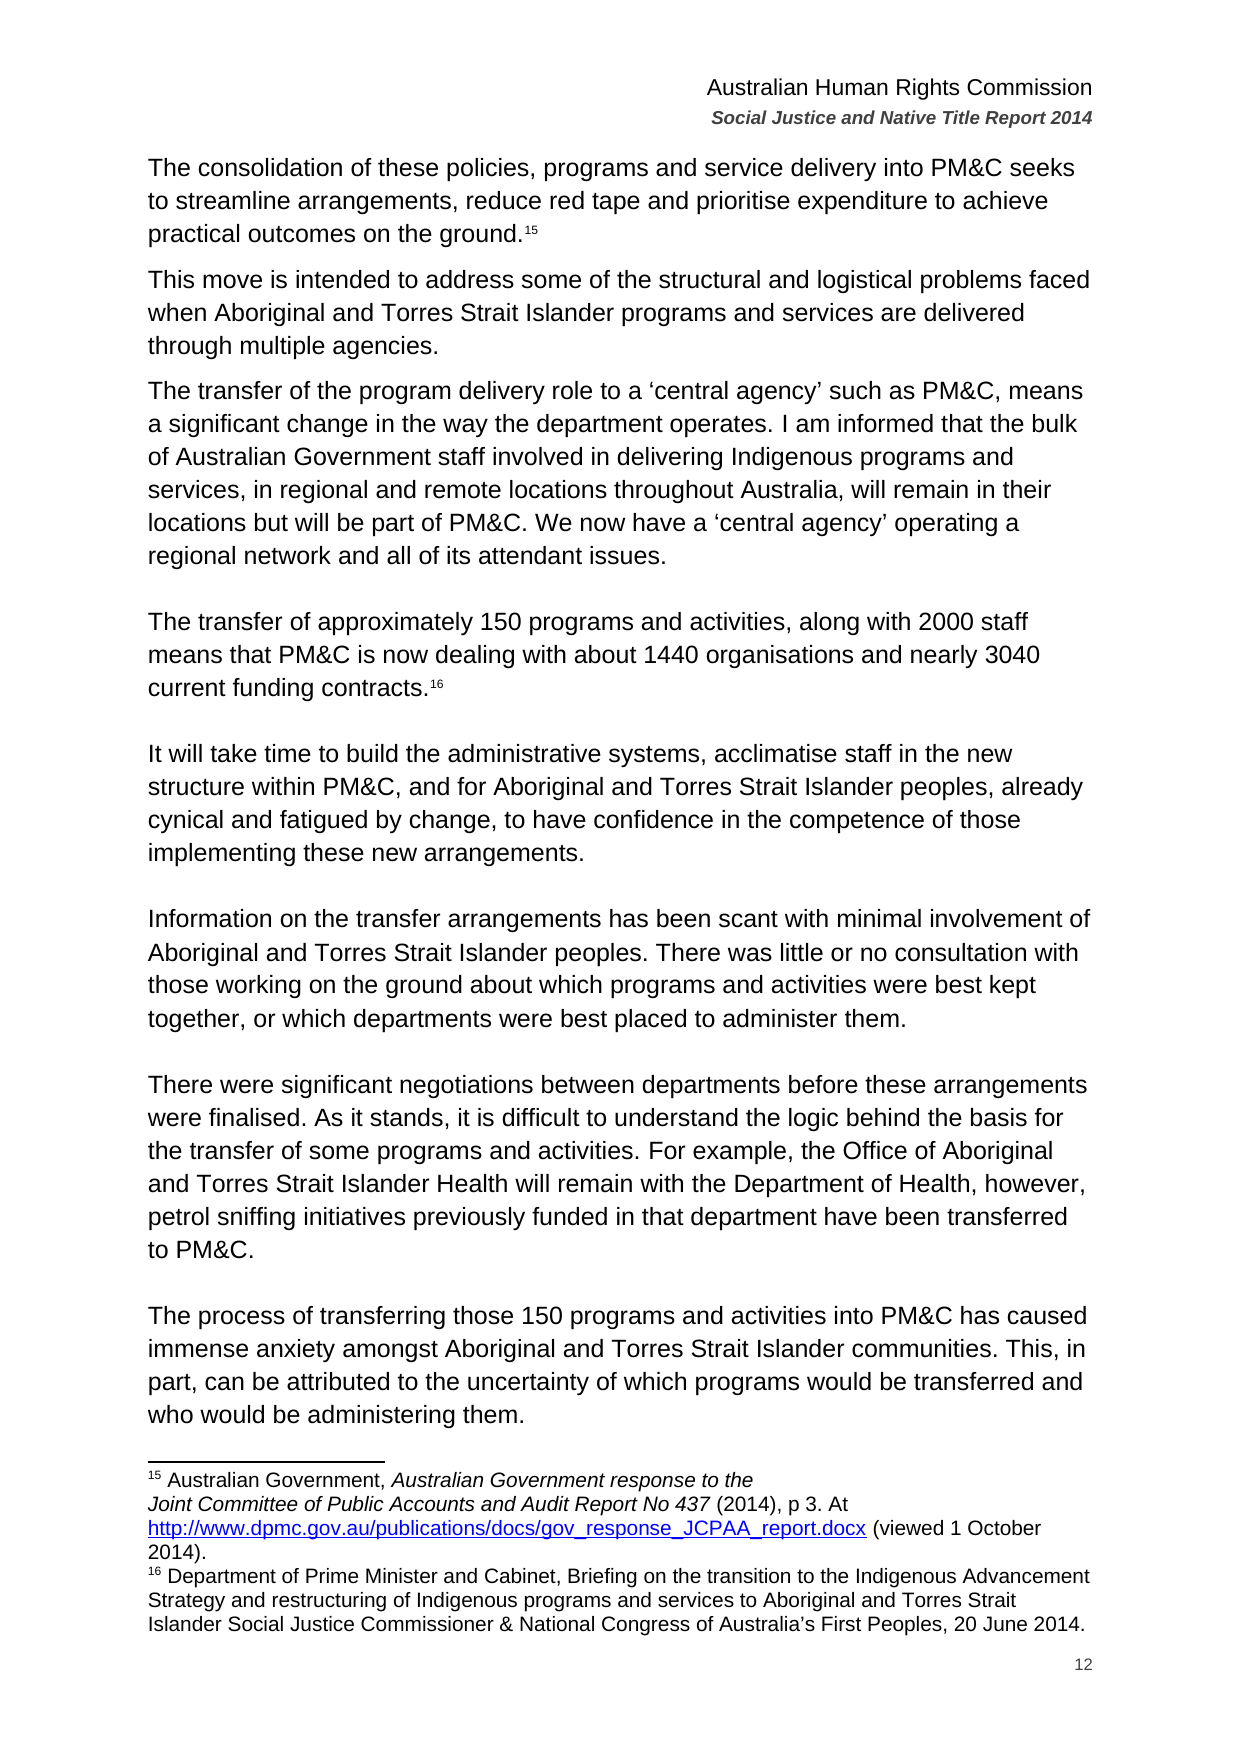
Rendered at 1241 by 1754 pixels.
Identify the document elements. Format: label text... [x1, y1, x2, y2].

text Information on the transfer arrangements has been scant with minimal involvement of Aboriginal and Torres Strait Islander peoples. There was little or no consultation with those working on the ground about which programs and activities were best kept together, or which departments were best placed to administer them. [148, 904, 1092, 1032]
text There were significant negotiations between departments before these arrangements were finalised. As it stands, it is difficult to understand the logic behind the basis for the transfer of some programs and activities. For example, the Office of Aboriginal and Torres Strait Islander Health will remain with the Department of Health, however, petrol sniffing initiatives previously funded in that department have been transferred to PM&C. [148, 1069, 1092, 1263]
text This move is intended to address some of the structural and logistical problems faced when Aboriginal and Torres Strait Islander programs and services are delivered through multiple agencies. [148, 264, 1092, 359]
text The consolidation of these policies, programs and service delivery into PM&C seeks to streamline arrangements, reduce red tape and prioritise expenditure to achieve practical outcomes on the ground. [148, 153, 1092, 248]
text It will take time to build the administrative systems, acclimatise staff in the new structure within PM&C, and for Aboriginal and Torres Strait Islander peoples, already cynical and fatigued by change, to have confidence in the competence of those implementing these new arrangements. [148, 739, 1092, 867]
text The transfer of the program delivery role to a ‘central agency’ such as PM&C, means a significant change in the way the department operates. I am informed that the bulk of Australian Government staff involved in delivering Indigenous programs and services, in regional and remote locations throughout Australia, will remain in their locations but will be part of PM&C. We now have a ‘central agency’ operating a regional network and all of its attendant issues. [148, 376, 1092, 570]
text The process of transferring those 150 programs and activities into PM&C has caused immense anxiety amongst Aboriginal and Torres Strait Islander communities. This, in part, can be attributed to the uncertainty of which programs would be transferred and who would be administering them. [148, 1301, 1092, 1428]
text The transfer of approximately 150 programs and activities, along with 2000 staff means that PM&C is now dealing with about 1440 organisations and nearly 3040 current funding contracts. [148, 607, 1092, 702]
